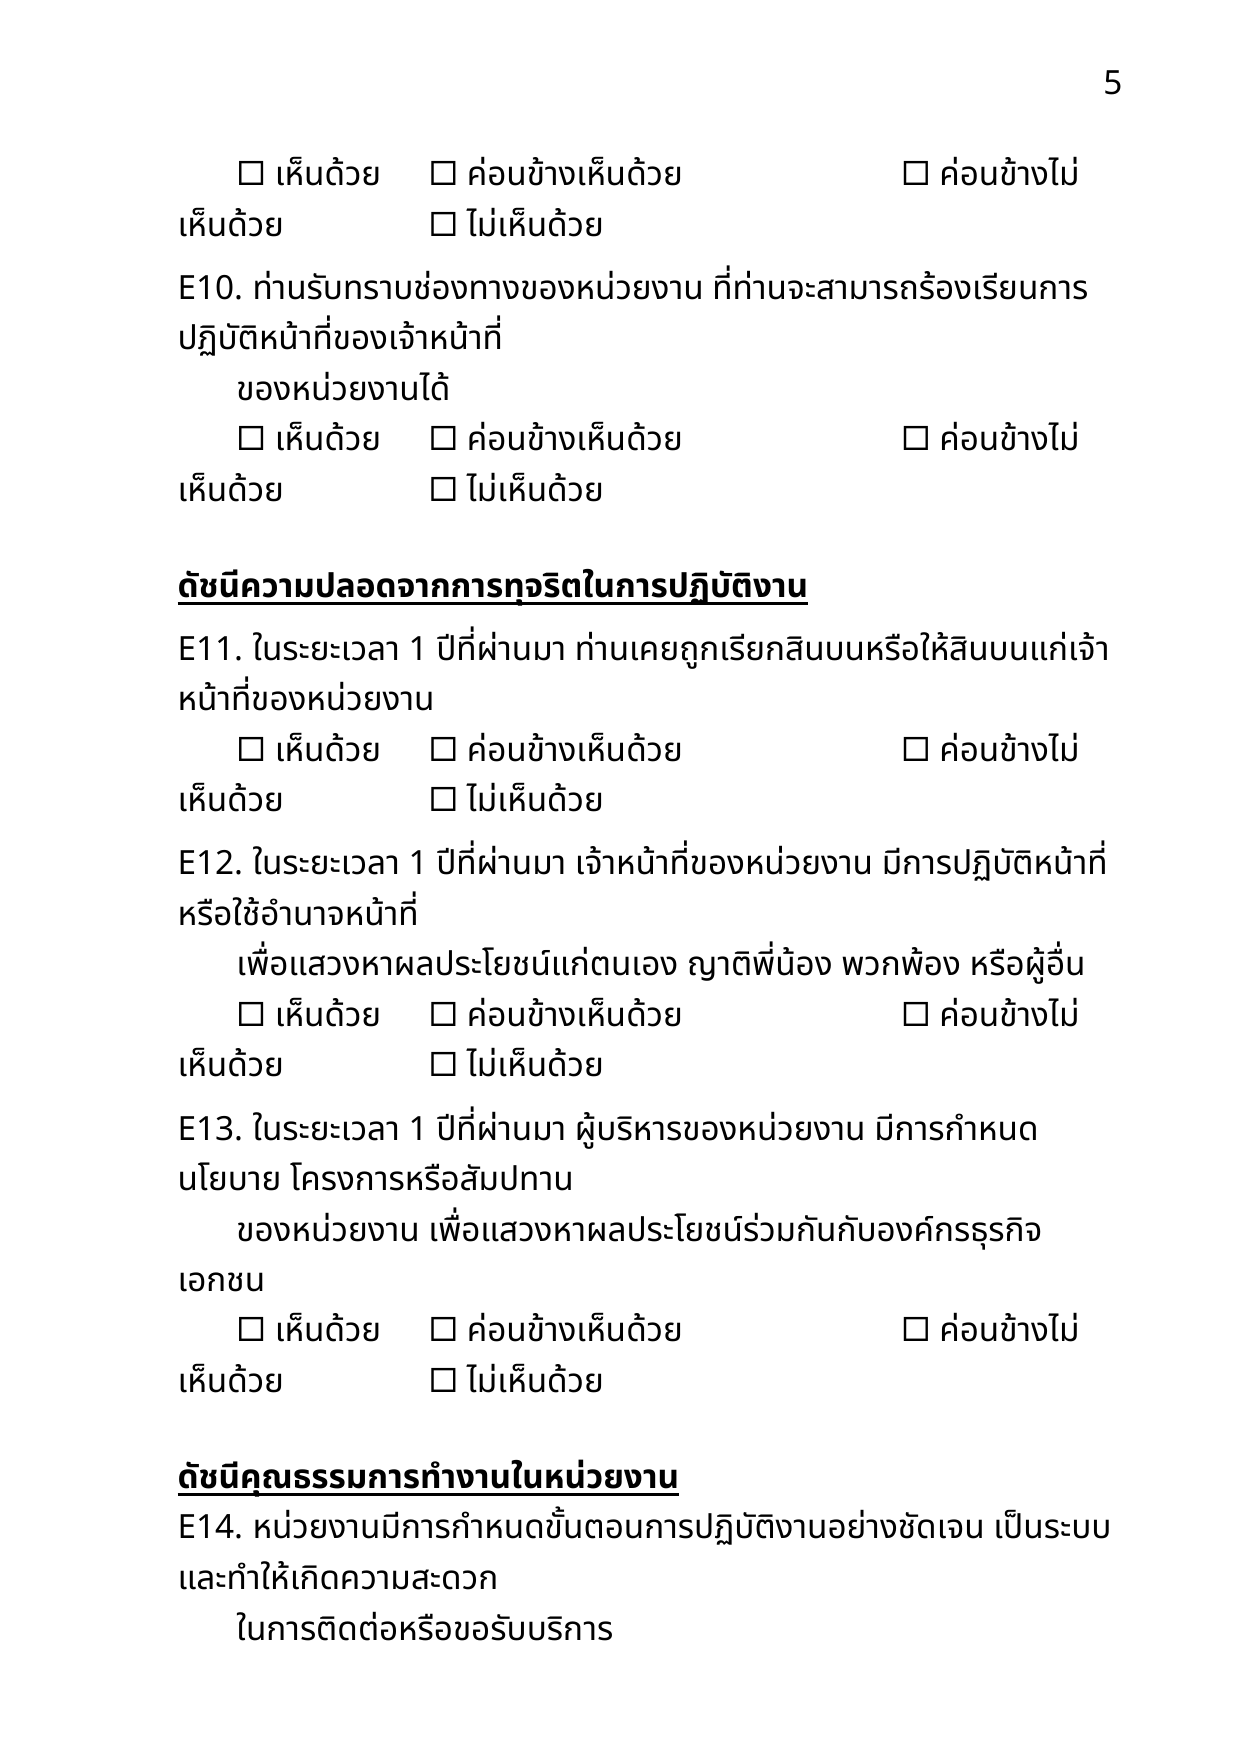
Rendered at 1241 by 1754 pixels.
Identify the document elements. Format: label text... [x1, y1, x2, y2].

text E14. หน่วยงานมีการกำหนดขั้นตอนการปฏิบัติงานอย่างชัดเจน เป็นระบบ และทำให้เกิดความสะดวก ในการติดต่อหรือขอรับบริการ [177, 1503, 1122, 1655]
text E12. ในระยะเวลา 1 ปีที่ผ่านมา เจ้าหน้าที่ของหน่วยงาน มีการปฏิบัติหน้าที่หรือใช้อำนาจหน้าที่ เพื่อแสวงหาผลประโยชน์แก่ตนเอง ญาติพี่น้อง พวกพ้อง หรือผู้อื่น [177, 839, 1122, 991]
text เห็นด้วย ค่อนข้างเห็นด้วย ค่อนข้างไม่เห็นด้วย ไม่เห็นด้วย [177, 726, 1122, 827]
text E13. ในระยะเวลา 1 ปีที่ผ่านมา ผู้บริหารของหน่วยงาน มีการกำหนดนโยบาย โครงการหรือสัมปทาน ของหน่วยงาน เพื่อแสวงหาผลประโยชน์ร่วมกันกับองค์กรธุรกิจเอกชน [177, 1104, 1122, 1306]
text E11. ในระยะเวลา 1 ปีที่ผ่านมา ท่านเคยถูกเรียกสินบนหรือให้สินบนแก่เจ้าหน้าที่ของหน่วยงาน [177, 624, 1122, 726]
text ดัชนีความปลอดจากการทุจริตในการปฏิบัติงาน [177, 562, 1122, 612]
text เห็นด้วย ค่อนข้างเห็นด้วย ค่อนข้างไม่เห็นด้วย ไม่เห็นด้วย [177, 415, 1122, 516]
text E10. ท่านรับทราบช่องทางของหน่วยงาน ที่ท่านจะสามารถร้องเรียนการปฏิบัติหน้าที่ของเจ้าหน้าที่ ของหน่วยงานได้ [177, 263, 1122, 415]
text เห็นด้วย ค่อนข้างเห็นด้วย ค่อนข้างไม่เห็นด้วย ไม่เห็นด้วย [177, 991, 1122, 1092]
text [177, 150, 1122, 251]
text ดัชนีคุณธรรมการทำงานในหน่วยงาน [177, 1453, 1122, 1503]
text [177, 1306, 1122, 1407]
